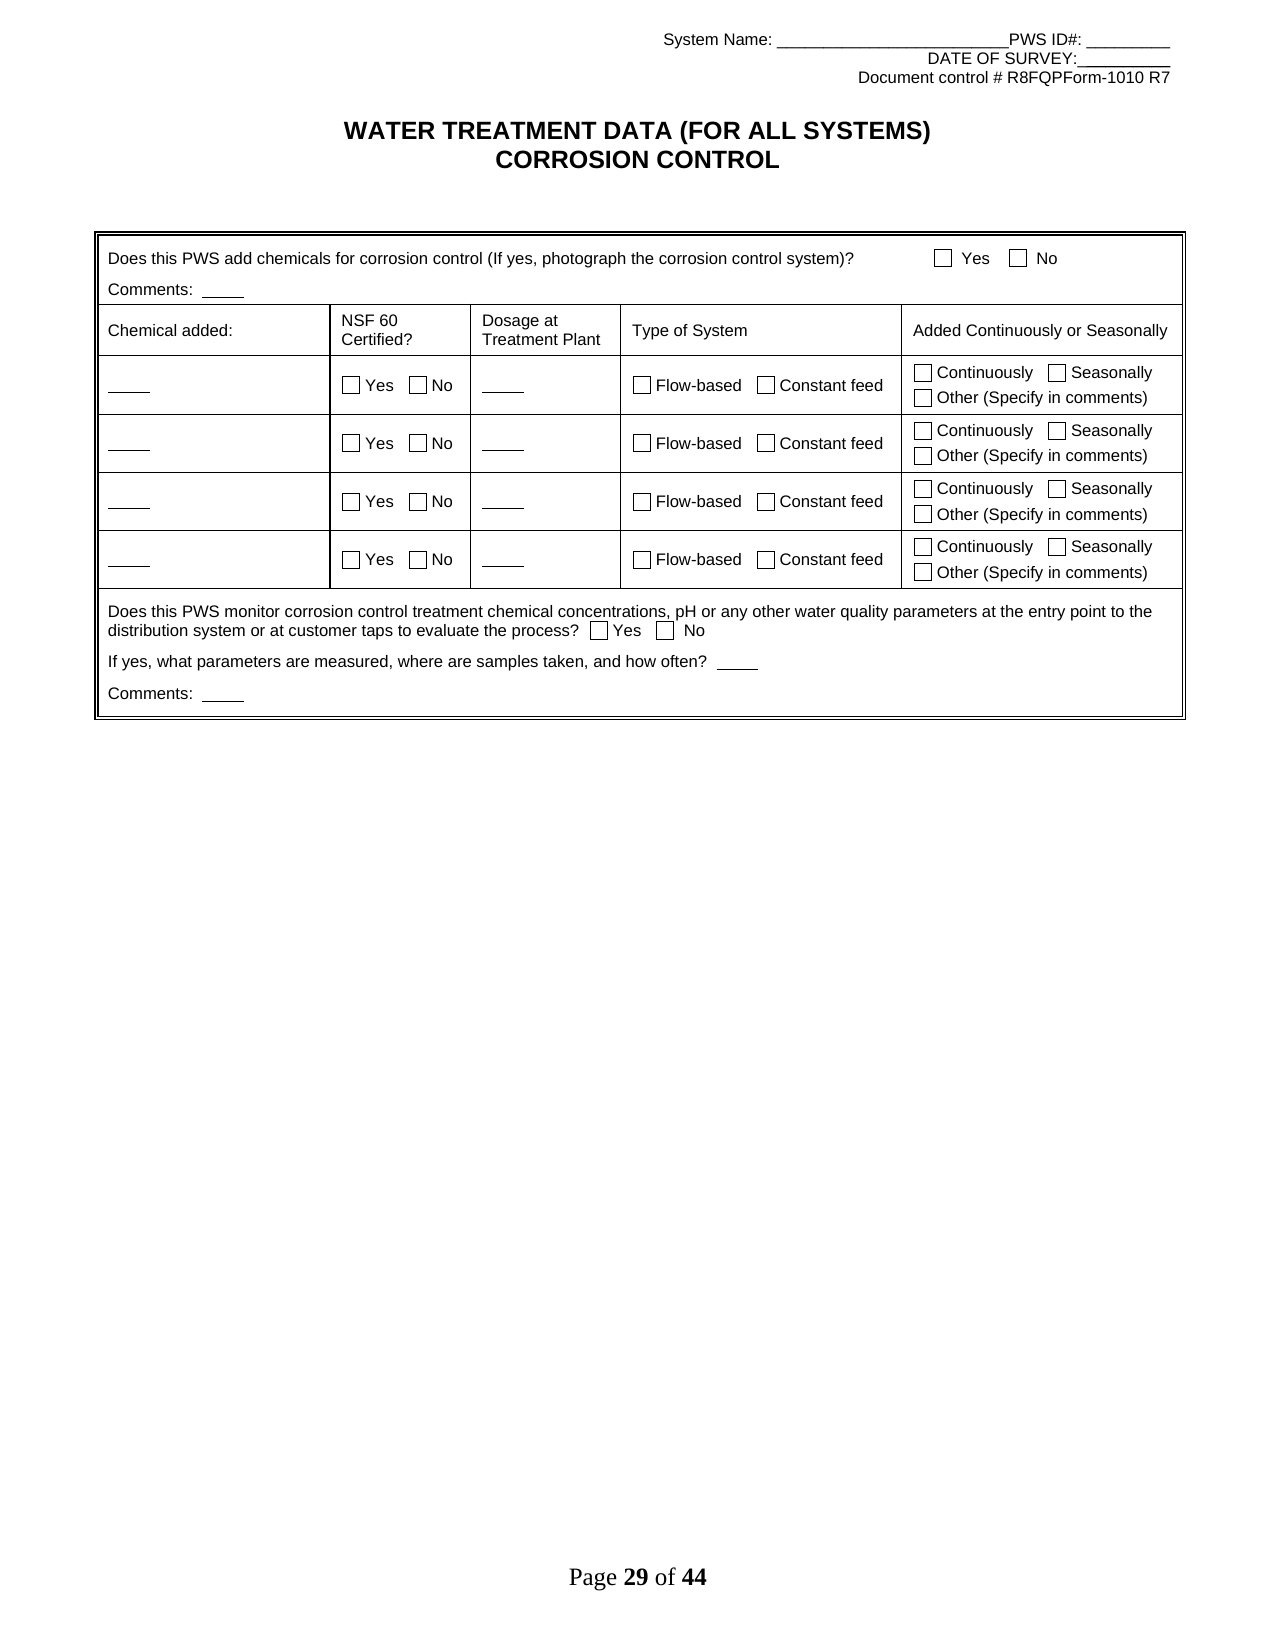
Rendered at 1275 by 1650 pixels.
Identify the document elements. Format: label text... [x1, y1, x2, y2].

table_cell Chemical added: [99, 305, 329, 355]
table_cell [99, 415, 329, 472]
table_cell Continuously Seasonally Other (Specify in comments) [902, 356, 1182, 413]
table_cell Continuously Seasonally Other (Specify in comments) [902, 473, 1182, 530]
table_cell [471, 473, 620, 530]
table_cell [99, 473, 329, 530]
table_cell [99, 356, 329, 413]
table_cell Yes No [331, 473, 470, 530]
table_cell Type of System [621, 305, 901, 355]
table_cell Continuously Seasonally Other (Specify in comments) [902, 531, 1182, 588]
table_cell Flow-based Constant feed [621, 415, 901, 472]
table_cell Added Continuously or Seasonally [902, 305, 1182, 355]
subtitle CORROSION CONTROL [105, 145, 1170, 174]
table_cell Does this PWS monitor corrosion control treatment chemical concentrations, pH or any other water quality parameters at the entry point to the distribution system or at customer taps to evaluate the process? Yes No If yes, what parameters are measured, where are samples taken, and how often? Comments: [99, 589, 1182, 716]
table_cell Yes No [331, 415, 470, 472]
table_cell [99, 531, 329, 588]
table_header Does this PWS add chemicals for corrosion control (If yes, photograph the corrosion control system)? Yes No Comments: [99, 236, 1182, 303]
table_cell NSF 60 Certified? [331, 305, 470, 355]
subtitle WATER TREATMENT DATA (FOR ALL SYSTEMS) [105, 116, 1170, 145]
table_cell Flow-based Constant feed [621, 356, 901, 413]
table_cell Continuously Seasonally Other (Specify in comments) [902, 415, 1182, 472]
table_cell [471, 531, 620, 588]
table_cell Dosage at Treatment Plant [471, 305, 620, 355]
table_cell Yes No [331, 356, 470, 413]
table_cell Yes No [331, 531, 470, 588]
table_cell [471, 356, 620, 413]
table_cell Flow-based Constant feed [621, 531, 901, 588]
table_cell Flow-based Constant feed [621, 473, 901, 530]
table_cell [471, 415, 620, 472]
